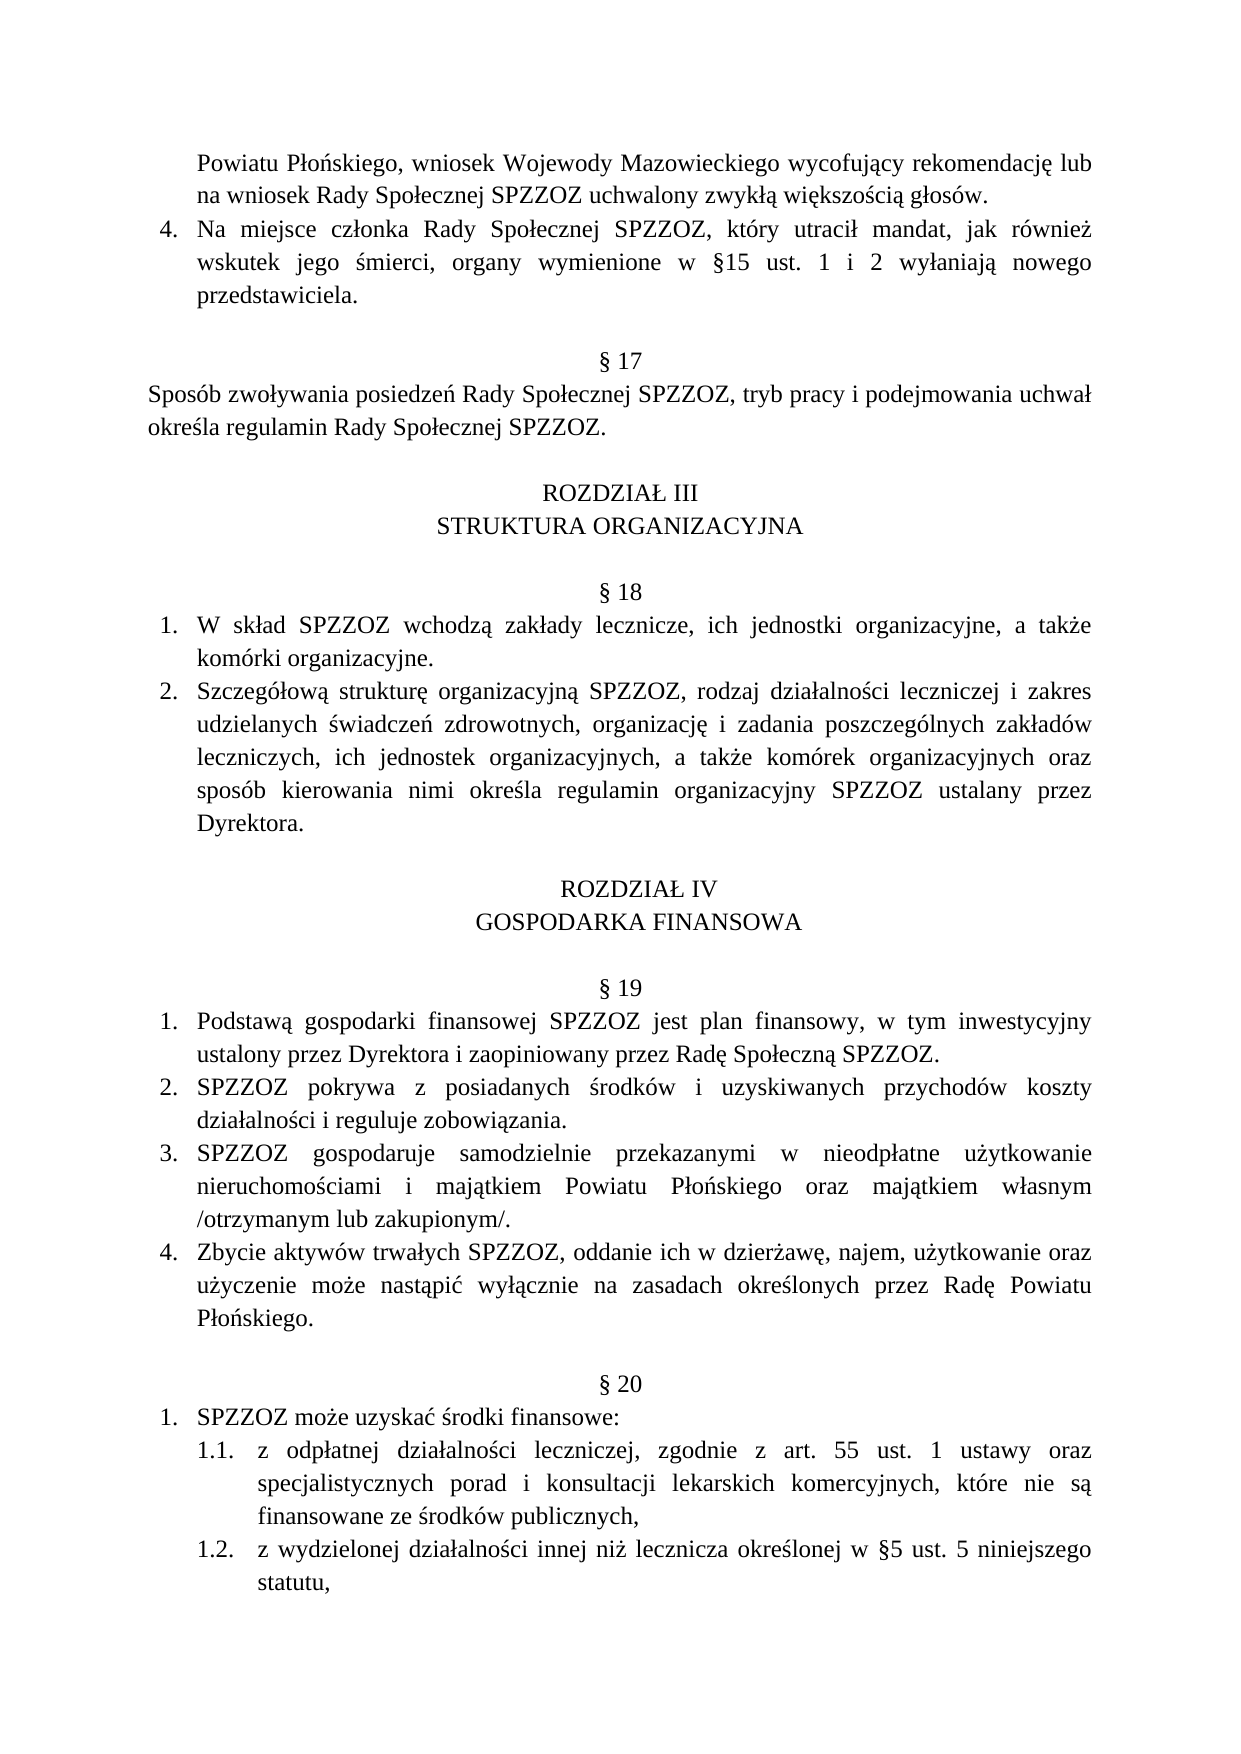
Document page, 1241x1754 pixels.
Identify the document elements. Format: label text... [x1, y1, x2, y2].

text § 17 [148, 346, 1093, 374]
text STRUKTURA ORGANIZACYJNA [148, 511, 1093, 539]
list SPZZOZ może uzyskać środki finansowe: [159, 1402, 1093, 1431]
list Zbycie aktywów trwałych SPZZOZ, oddanie ich w dzierżawę, najem, użytkowanie oraz użyczenie może nastąpić wyłącznie na zasadach określonych przez Radę Powiatu Płońskiego. [159, 1237, 1093, 1332]
list z wydzielonej działalności innej niż lecznicza określonej w §5 ust. 5 niniejszego statutu, [197, 1534, 1093, 1596]
list SPZZOZ pokrywa z posiadanych środków i uzyskiwanych przychodów koszty działalności i reguluje zobowiązania. [159, 1072, 1093, 1134]
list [159, 148, 1093, 209]
list SPZZOZ gospodaruje samodzielnie przekazanymi w nieodpłatne użytkowanie nieruchomościami i majątkiem Powiatu Płońskiego oraz majątkiem własnym /otrzymanym lub zakupionym/. [159, 1138, 1093, 1233]
list Szczegółową strukturę organizacyjną SPZZOZ, rodzaj działalności leczniczej i zakres udzielanych świadczeń zdrowotnych, organizację i zadania poszczególnych zakładów leczniczych, ich jednostek organizacyjnych, a także komórek organizacyjnych oraz sposób kierowania nimi określa regulamin organizacyjny SPZZOZ ustalany przez Dyrektora. [159, 676, 1093, 837]
text ROZDZIAŁ IV [185, 874, 1093, 903]
text § 18 [148, 577, 1093, 606]
list Podstawą gospodarki finansowej SPZZOZ jest plan finansowy, w tym inwestycyjny ustalony przez Dyrektora i zaopiniowany przez Radę Społeczną SPZZOZ. [159, 1006, 1093, 1068]
list Na miejsce członka Rady Społecznej SPZZOZ, który utracił mandat, jak również wskutek jego śmierci, organy wymienione w §15 ust. 1 i 2 wyłaniają nowego przedstawiciela. [159, 214, 1093, 308]
list z odpłatnej działalności leczniczej, zgodnie z art. 55 ust. 1 ustawy oraz specjalistycznych porad i konsultacji lekarskich komercyjnych, które nie są finansowane ze środków publicznych, [197, 1435, 1093, 1530]
text Sposób zwoływania posiedzeń Rady Społecznej SPZZOZ, tryb pracy i podejmowania uchwał określa regulamin Rady Społecznej SPZZOZ. [148, 379, 1093, 441]
text GOSPODARKA FINANSOWA [185, 907, 1093, 936]
text § 20 [148, 1369, 1093, 1398]
list W skład SPZZOZ wchodzą zakłady lecznicze, ich jednostki organizacyjne, a także komórki organizacyjne. [159, 610, 1093, 672]
text § 19 [148, 973, 1093, 1002]
text ROZDZIAŁ III [148, 478, 1093, 507]
